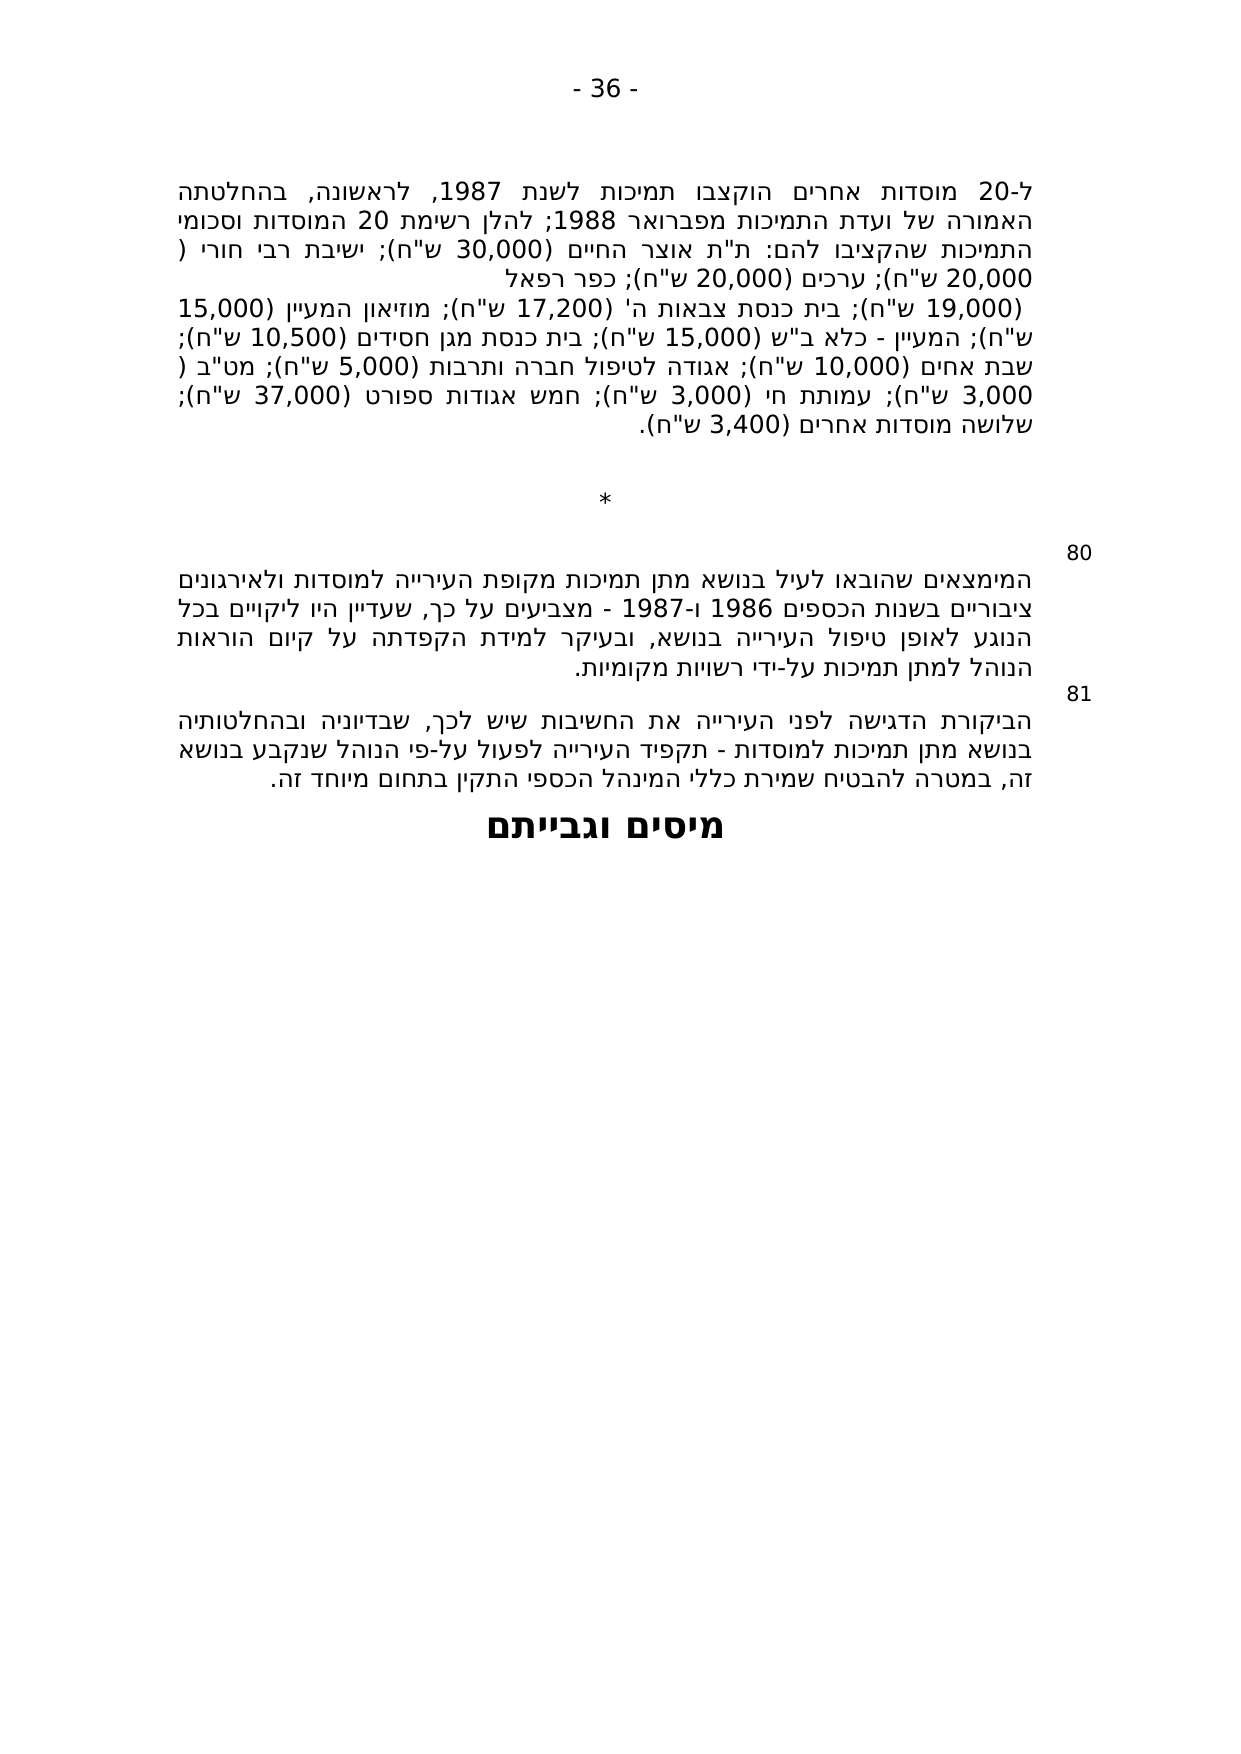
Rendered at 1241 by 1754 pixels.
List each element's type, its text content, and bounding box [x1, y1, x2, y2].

text מיסים וגבייתם [177, 804, 1033, 848]
text המימצאים שהובאו לעיל בנושא מתן תמיכות מקופת העירייה למוסדות ולאירגונים ציבוריים בשנות הכספים 1986 ו-1987 - מצביעים על כך, שעדיין היו ליקויים בכל הנוגע לאופן טיפול העירייה בנושא, ובעיקר למידת הקפדתה על קיום הוראות הנוהל למתן תמיכות על-ידי רשויות מקומיות. [177, 565, 1033, 682]
text הביקורת הדגישה לפני העירייה את החשיבות שיש לכך, שבדיוניה ובהחלטותיה בנושא מתן תמיכות למוסדות - תקפיד העירייה לפעול על-פי הנוהל שנקבע בנושא זה, במטרה להבטיח שמירת כללי המינהל הכספי התקין בתחום מיוחד זה. [177, 706, 1033, 794]
text ל-20 מוסדות אחרים הוקצבו תמיכות לשנת 1987, לראשונה, בהחלטתה האמורה של ועדת התמיכות מפברואר 1988; להלן רשימת 20 המוסדות וסכומי התמיכות שהקציבו להם: ת"ת אוצר החיים (30,000 ש"ח); ישיבת רבי חורי (20,000 ש"ח); ערכים (20,000 ש"ח); כפר רפאל [177, 177, 1033, 294]
text (19,000 ש"ח); בית כנסת צבאות ה' (17,200 ש"ח); מוזיאון המעיין (15,000 ש"ח); המעיין - כלא ב"ש (15,000 ש"ח); בית כנסת מגן חסידים (10,500 ש"ח); שבת אחים (10,000 ש"ח); אגודה לטיפול חברה ותרבות (5,000 ש"ח); מט"ב (3,000 ש"ח); עמותת חי (3,000 ש"ח); חמש אגודות ספורט (37,000 ש"ח); שלושה מוסדות אחרים (3,400 ש"ח). [177, 294, 1033, 440]
text *028 סמלמאוצר המדינה [177, 488, 1033, 517]
